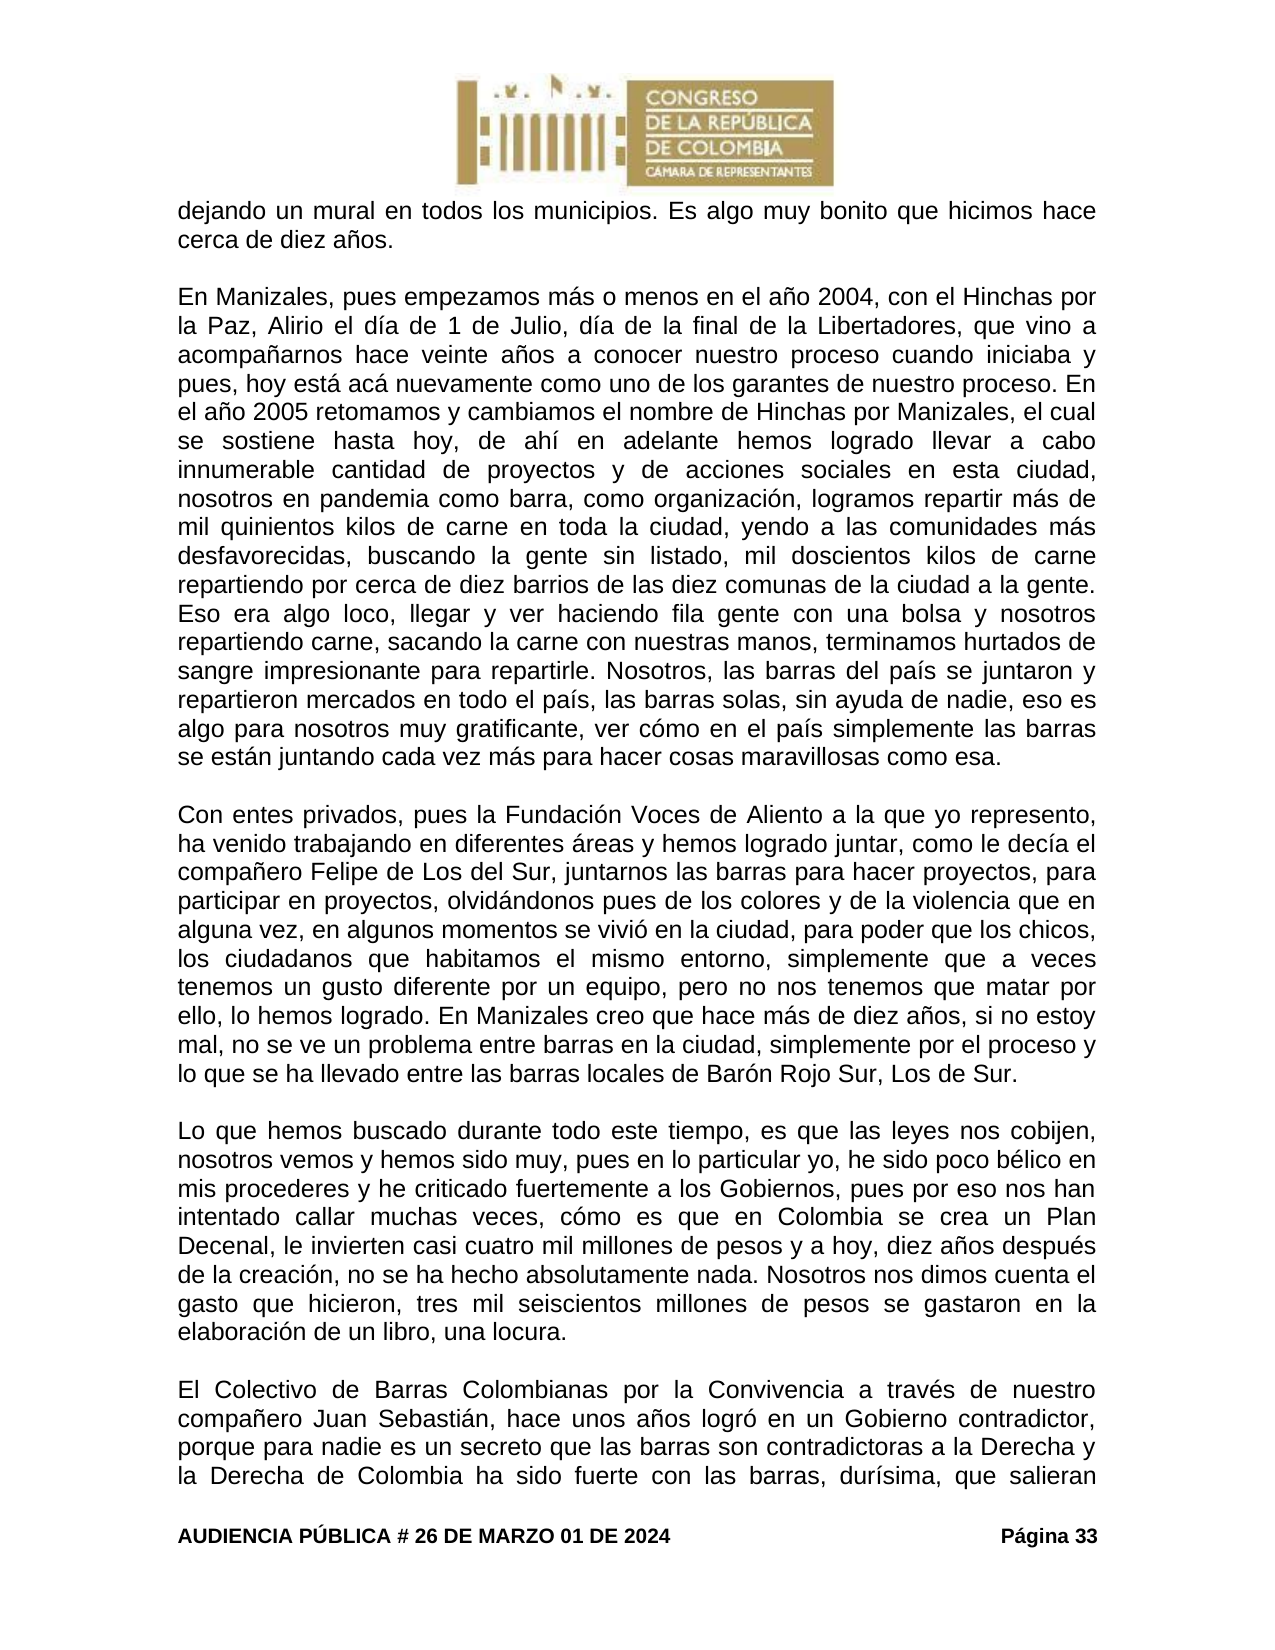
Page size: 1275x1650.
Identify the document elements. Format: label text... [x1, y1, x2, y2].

text Lo que hemos buscado durante todo este tiempo, es que las leyes nos cobijen, nosotros vemos y hemos sido muy, pues en lo particular yo, he sido poco bélico en mis procederes y he criticado fuertemente a los Gobiernos, pues por eso nos han intentado callar muchas veces, cómo es que en Colombia se crea un Plan Decenal, le invierten casi cuatro mil millones de pesos y a hoy, diez años después de la creación, no se ha hecho absolutamente nada. Nosotros nos dimos cuenta el gasto que hicieron, tres mil seiscientos millones de pesos se gastaron en la elaboración de un libro, una locura. [177, 1116, 1098, 1346]
text En Manizales, pues empezamos más o menos en el año 2004, con el Hinchas por la Paz, Alirio el día de 1 de Julio, día de la final de la Libertadores, que vino a acompañarnos hace veinte años a conocer nuestro proceso cuando iniciaba y pues, hoy está acá nuevamente como uno de los garantes de nuestro proceso. En el año 2005 retomamos y cambiamos el nombre de Hinchas por Manizales, el cual se sostiene hasta hoy, de ahí en adelante hemos logrado llevar a cabo innumerable cantidad de proyectos y de acciones sociales en esta ciudad, nosotros en pandemia como barra, como organización, logramos repartir más de mil quinientos kilos de carne en toda la ciudad, yendo a las comunidades más desfavorecidas, buscando la gente sin listado, mil doscientos kilos de carne repartiendo por cerca de diez barrios de las diez comunas de la ciudad a la gente. Eso era algo loco, llegar y ver haciendo fila gente con una bolsa y nosotros repartiendo carne, sacando la carne con nuestras manos, terminamos hurtados de sangre impresionante para repartirle. Nosotros, las barras del país se juntaron y repartieron mercados en todo el país, las barras solas, sin ayuda de nadie, eso es algo para nosotros muy gratificante, ver cómo en el país simplemente las barras se están juntando cada vez más para hacer cosas maravillosas como esa. [177, 282, 1098, 771]
text Con entes privados, pues la Fundación Voces de Aliento a la que yo represento, ha venido trabajando en diferentes áreas y hemos logrado juntar, como le decía el compañero Felipe de Los del Sur, juntarnos las barras para hacer proyectos, para participar en proyectos, olvidándonos pues de los colores y de la violencia que en alguna vez, en algunos momentos se vivió en la ciudad, para poder que los chicos, los ciudadanos que habitamos el mismo entorno, simplemente que a veces tenemos un gusto diferente por un equipo, pero no nos tenemos que matar por ello, lo hemos logrado. En Manizales creo que hace más de diez años, si no estoy mal, no se ve un problema entre barras en la ciudad, simplemente por el proceso y lo que se ha llevado entre las barras locales de Barón Rojo Sur, Los de Sur. [177, 800, 1098, 1087]
picture [430, 73, 845, 197]
